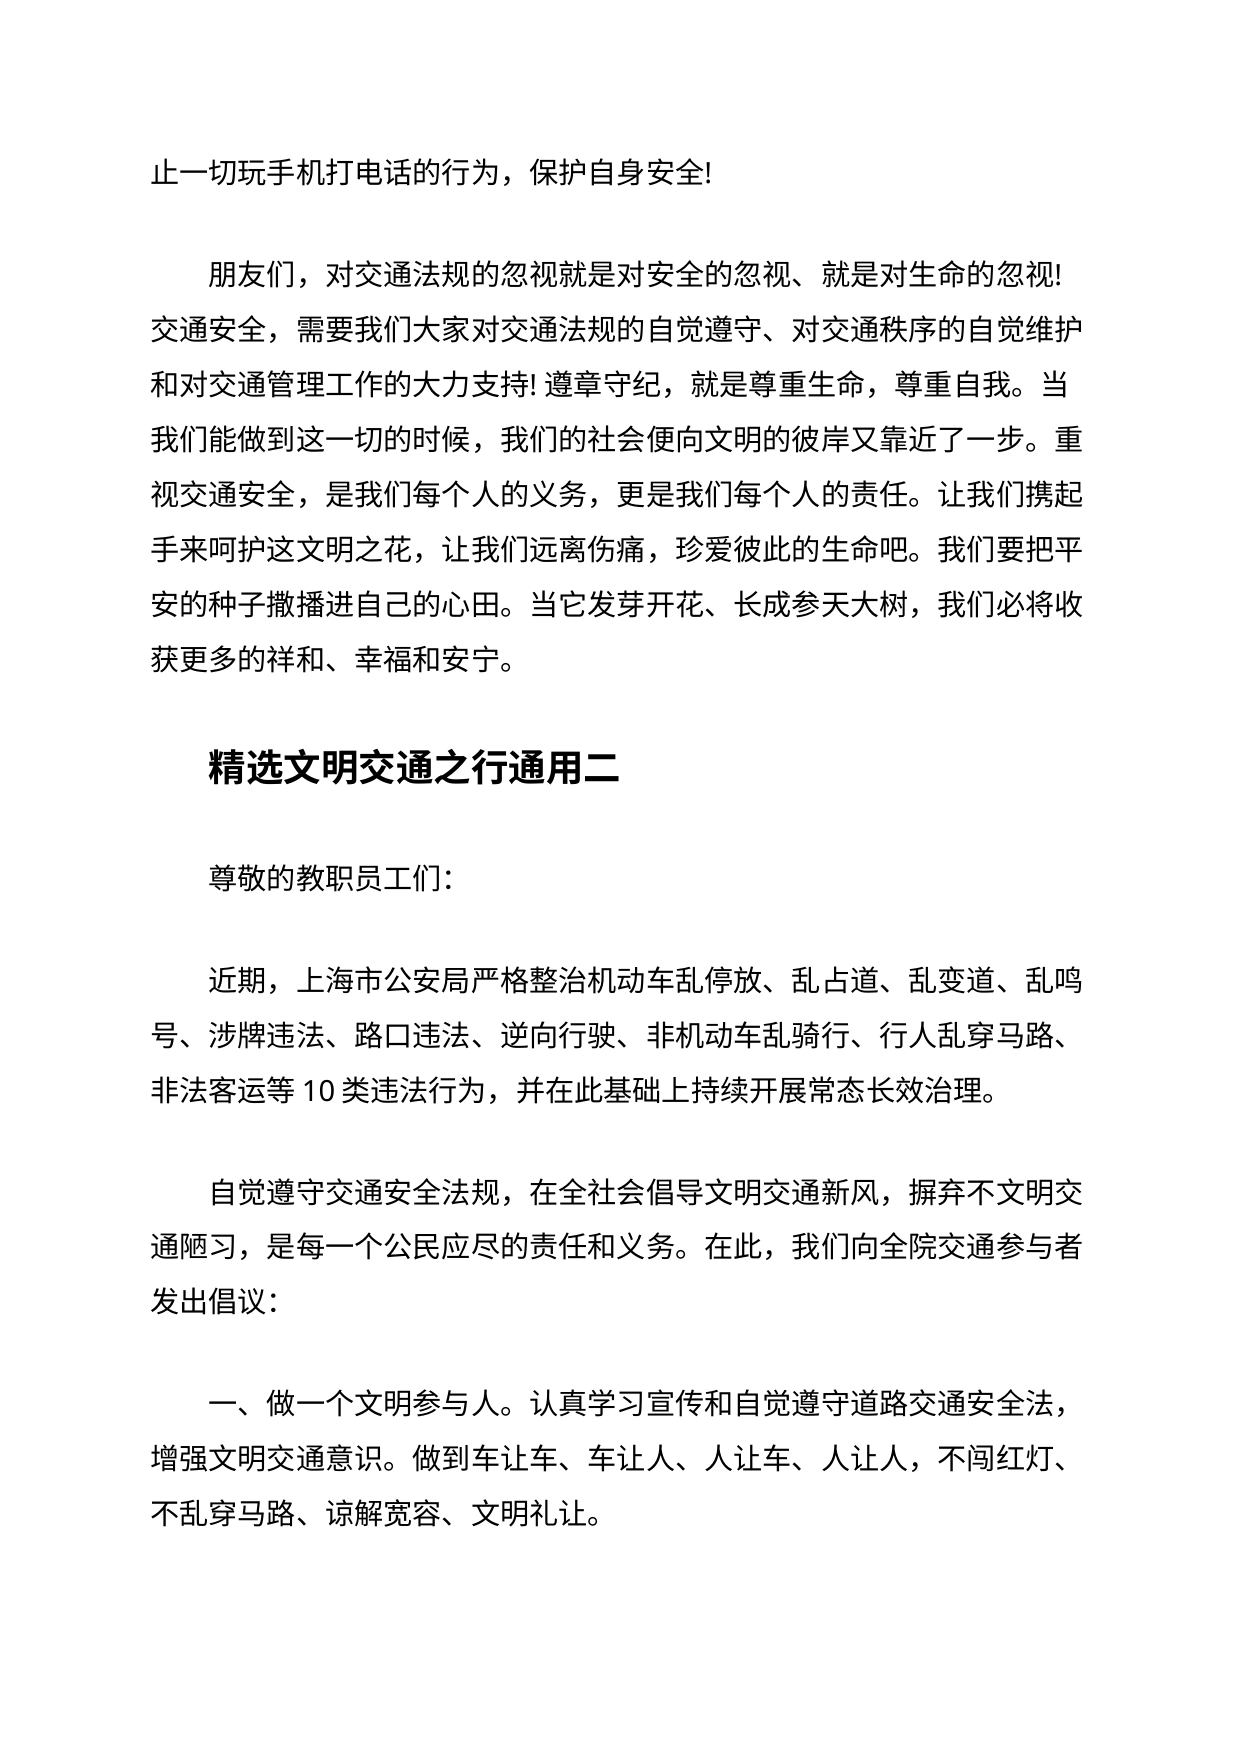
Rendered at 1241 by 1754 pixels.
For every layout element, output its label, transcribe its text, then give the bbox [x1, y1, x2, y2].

text 尊敬的教职员工们： [150, 856, 1090, 898]
text 朋友们，对交通法规的忽视就是对安全的忽视、就是对生命的忽视!交通安全，需要我们大家对交通法规的自觉遵守、对交通秩序的自觉维护和对交通管理工作的大力支持! 遵章守纪，就是尊重生命，尊重自我。当我们能做到这一切的时候，我们的社会便向文明的彼岸又靠近了一步。重视交通安全，是我们每个人的义务，更是我们每个人的责任。让我们携起手来呵护这文明之花，让我们远离伤痛，珍爱彼此的生命吧。我们要把平安的种子撒播进自己的心田。当它发芽开花、长成参天大树，我们必将收获更多的祥和、幸福和安宁。 [150, 252, 1090, 679]
text 精选文明交通之行通用二 [150, 738, 1090, 792]
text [150, 150, 1090, 192]
text 一、做一个文明参与人。认真学习宣传和自觉遵守道路交通安全法，增强文明交通意识。做到车让车、车让人、人让车、人让人，不闯红灯、不乱穿马路、谅解宽容、文明礼让。 [150, 1381, 1090, 1533]
text 自觉遵守交通安全法规，在全社会倡导文明交通新风，摒弃不文明交通陋习，是每一个公民应尽的责任和义务。在此，我们向全院交通参与者发出倡议： [150, 1169, 1090, 1321]
text 近期，上海市公安局严格整治机动车乱停放、乱占道、乱变道、乱鸣号、涉牌违法、路口违法、逆向行驶、非机动车乱骑行、行人乱穿马路、非法客运等10类违法行为，并在此基础上持续开展常态长效治理。 [150, 957, 1090, 1109]
